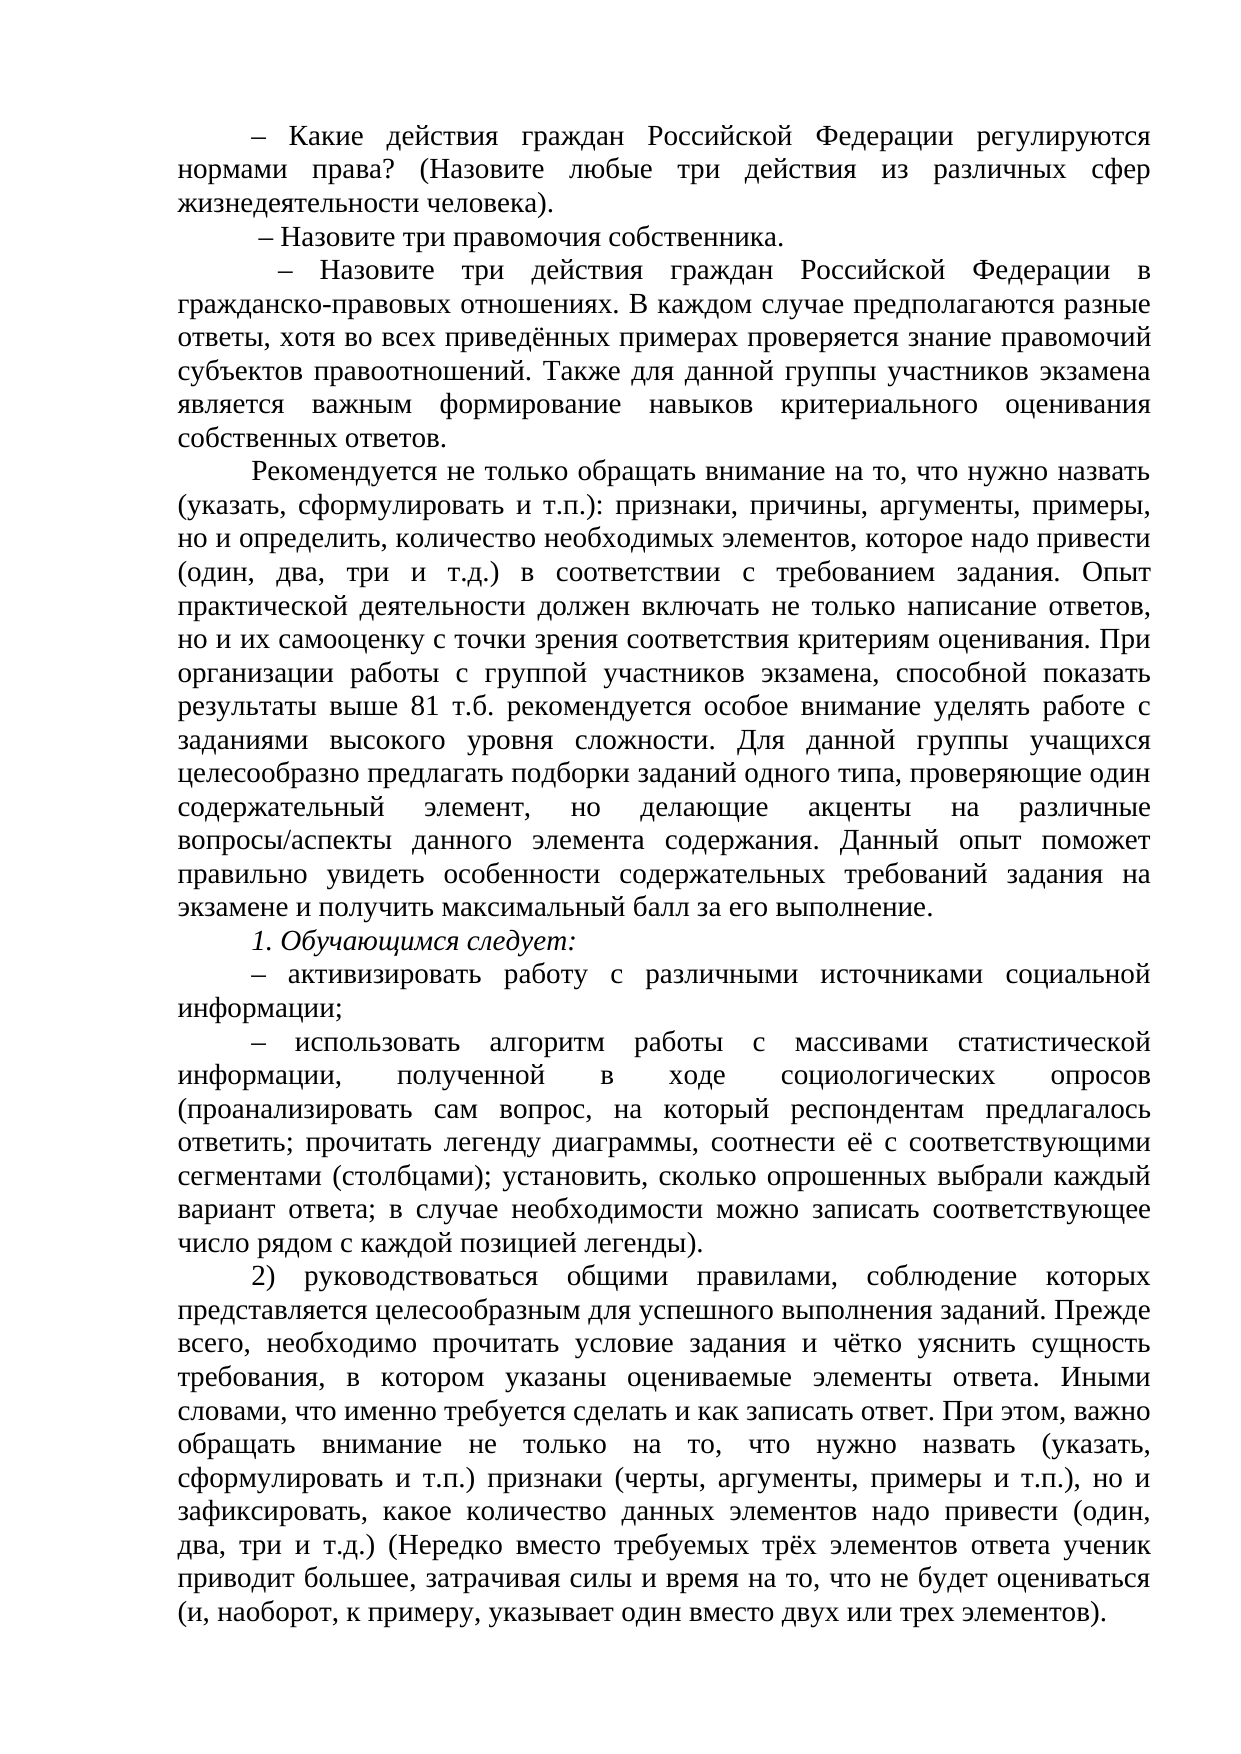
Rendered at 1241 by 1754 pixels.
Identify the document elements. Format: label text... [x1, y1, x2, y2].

text – Назовите три правомочия собственника. [177, 219, 1152, 252]
text Рекомендуется не только обращать внимание на то, что нужно назвать (указать, сформулировать и т.п.): признаки, причины, аргументы, примеры, но и определить, количество необходимых элементов, которое надо привести (один, два, три и т.д.) в соответствии с требованием задания. Опыт практической деятельности должен включать не только написание ответов, но и их самооценку с точки зрения соответствия критериям оценивания. При организации работы с группой участников экзамена, способной показать результаты выше 81 т.б. рекомендуется особое внимание уделять работе с заданиями высокого уровня сложности. Для данной группы учащихся целесообразно предлагать подборки заданий одного типа, проверяющие один содержательный элемент, но делающие акценты на различные вопросы/аспекты данного элемента содержания. Данный опыт поможет правильно увидеть особенности содержательных требований задания на экзамене и получить максимальный балл за его выполнение. [177, 453, 1152, 923]
text 1. Обучающимся следует: [177, 923, 1152, 957]
text – Назовите три действия граждан Российской Федерации в гражданско-правовых отношениях. В каждом случае предполагаются разные ответы, хотя во всех приведённых примерах проверяется знание правомочий субъектов правоотношений. Также для данной группы участников экзамена является важным формирование навыков критериального оценивания собственных ответов. [177, 252, 1152, 453]
text 2) руководствоваться общими правилами, соблюдение которых представляется целесообразным для успешного выполнения заданий. Прежде всего, необходимо прочитать условие задания и чётко уяснить сущность требования, в котором указаны оцениваемые элементы ответа. Иными словами, что именно требуется сделать и как записать ответ. При этом, важно обращать внимание не только на то, что нужно назвать (указать, сформулировать и т.п.) признаки (черты, аргументы, примеры и т.п.), но и зафиксировать, какое количество данных элементов надо привести (один, два, три и т.д.) (Нередко вместо требуемых трёх элементов ответа ученик приводит большее, затрачивая силы и время на то, что не будет оцениваться (и, наоборот, к примеру, указывает один вместо двух или трех элементов). [177, 1258, 1152, 1627]
text – использовать алгоритм работы с массивами статистической информации, полученной в ходе социологических опросов (проанализировать сам вопрос, на который респондентам предлагалось ответить; прочитать легенду диаграммы, соотнести её с соответствующими сегментами (столбцами); установить, сколько опрошенных выбрали каждый вариант ответа; в случае необходимости можно записать соответствующее число рядом с каждой позицией легенды). [177, 1024, 1152, 1258]
text – Какие действия граждан Российской Федерации регулируются нормами права? (Назовите любые три действия из различных сфер жизнедеятельности человека). [177, 118, 1152, 219]
text – активизировать работу с различными источниками социальной информации; [177, 957, 1152, 1024]
